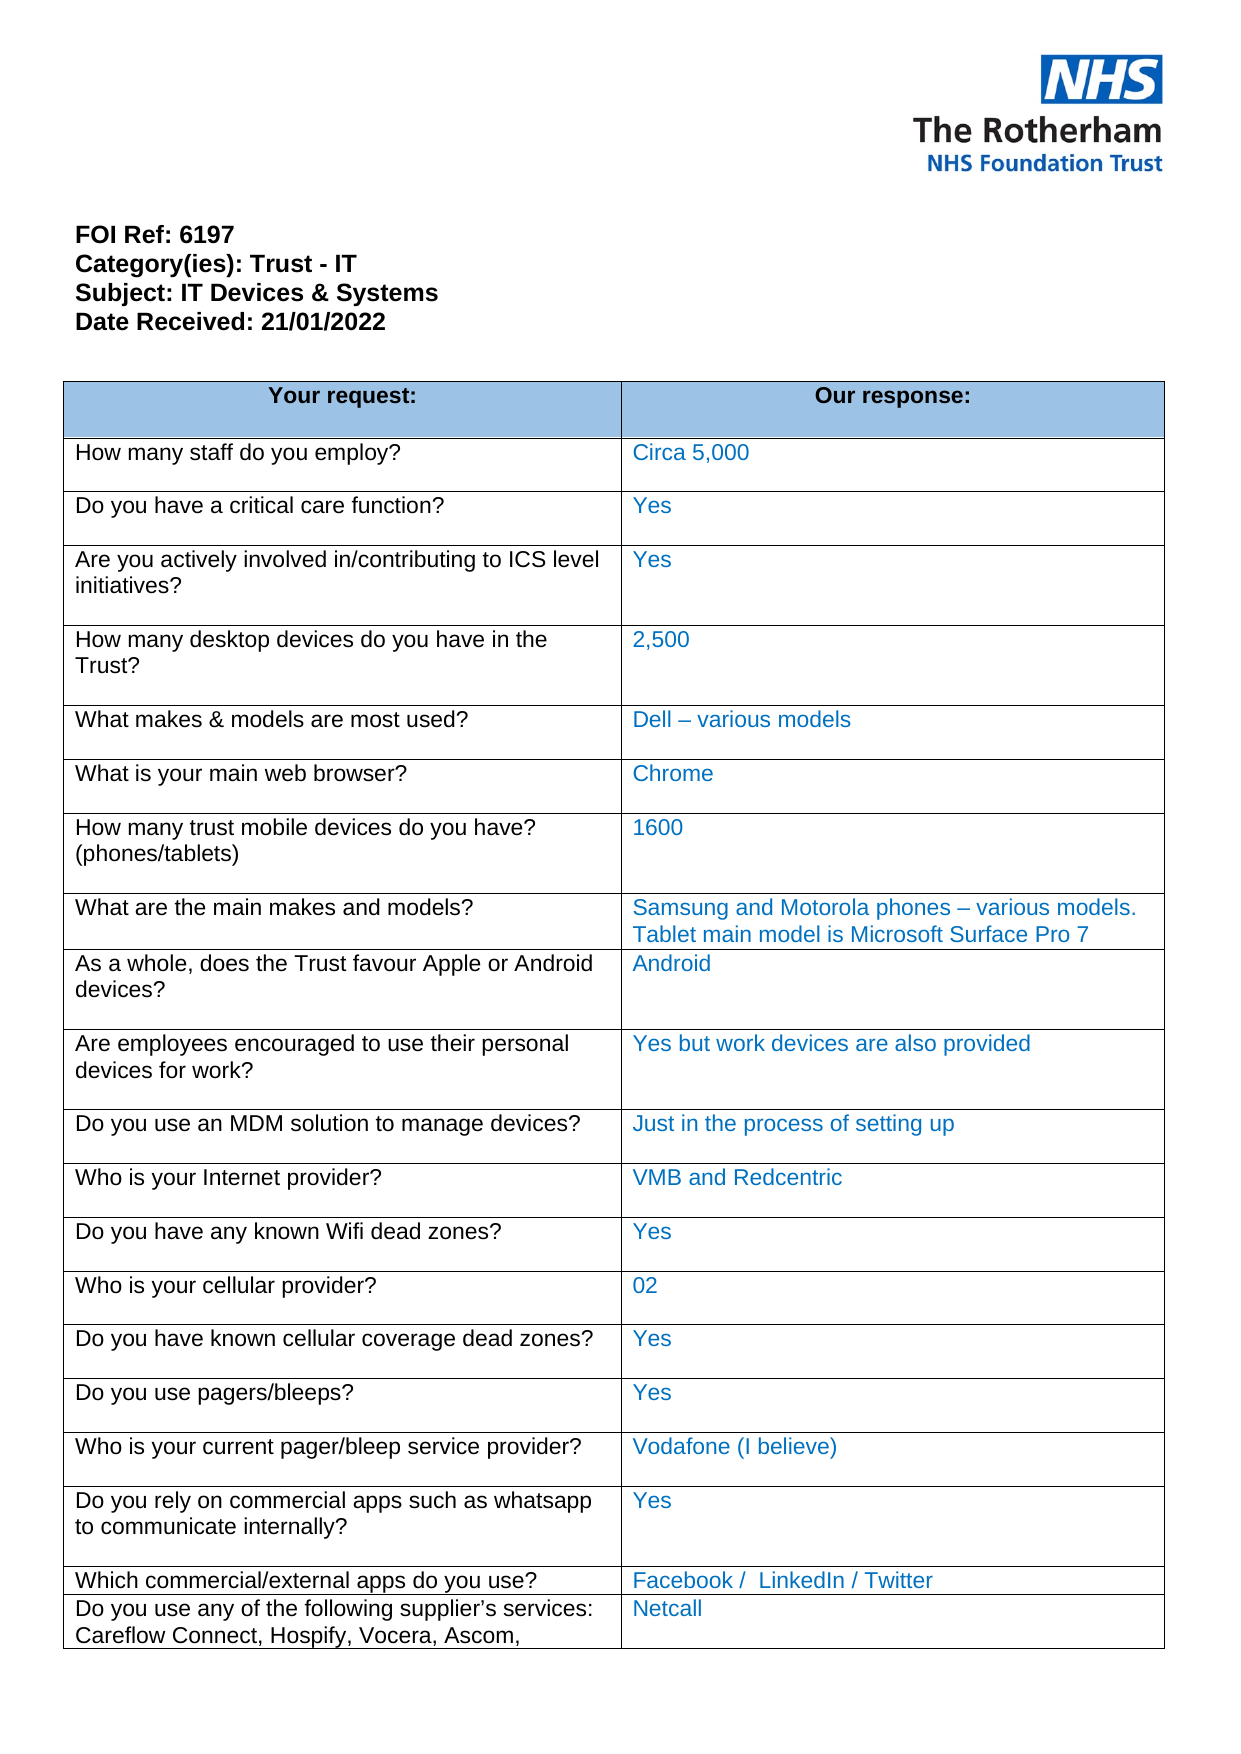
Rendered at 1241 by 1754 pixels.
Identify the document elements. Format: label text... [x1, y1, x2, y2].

table_cell VMB and Redcentric [622, 1164, 1164, 1217]
table_cell Do you use an MDM solution to manage devices? [64, 1110, 621, 1163]
table_cell Samsung and Motorola phones – various models. Tablet main model is Microsoft Surface Pro 7 [622, 894, 1164, 949]
table_cell Are employees encouraged to use their personal devices for work? [64, 1030, 621, 1109]
table_cell Chrome [622, 760, 1164, 813]
table_cell As a whole, does the Trust favour Apple or Android devices? [64, 950, 621, 1029]
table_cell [64, 1595, 621, 1648]
table_cell Are you actively involved in/contributing to ICS level initiatives? [64, 546, 621, 625]
table_cell Yes [622, 1325, 1164, 1378]
table_cell How many staff do you employ? [64, 439, 621, 491]
table_cell Do you have known cellular coverage dead zones? [64, 1325, 621, 1378]
text Category(ies): Trust - IT [75, 249, 919, 278]
table_cell Facebook / LinkedIn / Twitter [622, 1567, 1164, 1594]
table_cell How many desktop devices do you have in the Trust? [64, 626, 621, 705]
table_cell Circa 5,000 [622, 439, 1164, 491]
table_cell Do you have a critical care function? [64, 492, 621, 545]
table_cell Which commercial/external apps do you use? [64, 1567, 621, 1594]
table_cell Yes [622, 1379, 1164, 1432]
table_cell 2,500 [622, 626, 1164, 705]
table_cell What is your main web browser? [64, 760, 621, 813]
table_cell Vodafone (I believe) [622, 1433, 1164, 1486]
table_header Our response: [622, 382, 1164, 437]
table_cell What are the main makes and models? [64, 894, 621, 949]
table_cell Yes [622, 1218, 1164, 1271]
table_cell Who is your Internet provider? [64, 1164, 621, 1217]
text Subject: IT Devices & Systems [75, 278, 919, 306]
table_cell Dell – various models [622, 706, 1164, 759]
text FOI Ref: 6197 [75, 220, 919, 249]
table_cell Netcall [622, 1595, 1164, 1648]
table_cell How many trust mobile devices do you have? (phones/tablets) [64, 814, 621, 893]
table_cell Android [622, 950, 1164, 1029]
table_cell Do you have any known Wifi dead zones? [64, 1218, 621, 1271]
table_cell Just in the process of setting up [622, 1110, 1164, 1163]
table_cell Yes [622, 1487, 1164, 1566]
table_cell 02 [622, 1272, 1164, 1324]
table_cell Do you use pagers/bleeps? [64, 1379, 621, 1432]
table_cell Who is your cellular provider? [64, 1272, 621, 1324]
table_cell 1600 [622, 814, 1164, 893]
picture [912, 53, 1163, 174]
table_cell Yes [622, 492, 1164, 545]
table_cell What makes & models are most used? [64, 706, 621, 759]
text Date Received: 21/01/2022 [75, 306, 919, 335]
table_cell Yes but work devices are also provided [622, 1030, 1164, 1109]
table_cell Who is your current pager/bleep service provider? [64, 1433, 621, 1486]
table_header Your request: [64, 382, 621, 437]
table_cell Do you rely on commercial apps such as whatsapp to communicate internally? [64, 1487, 621, 1566]
table_cell Yes [622, 546, 1164, 625]
